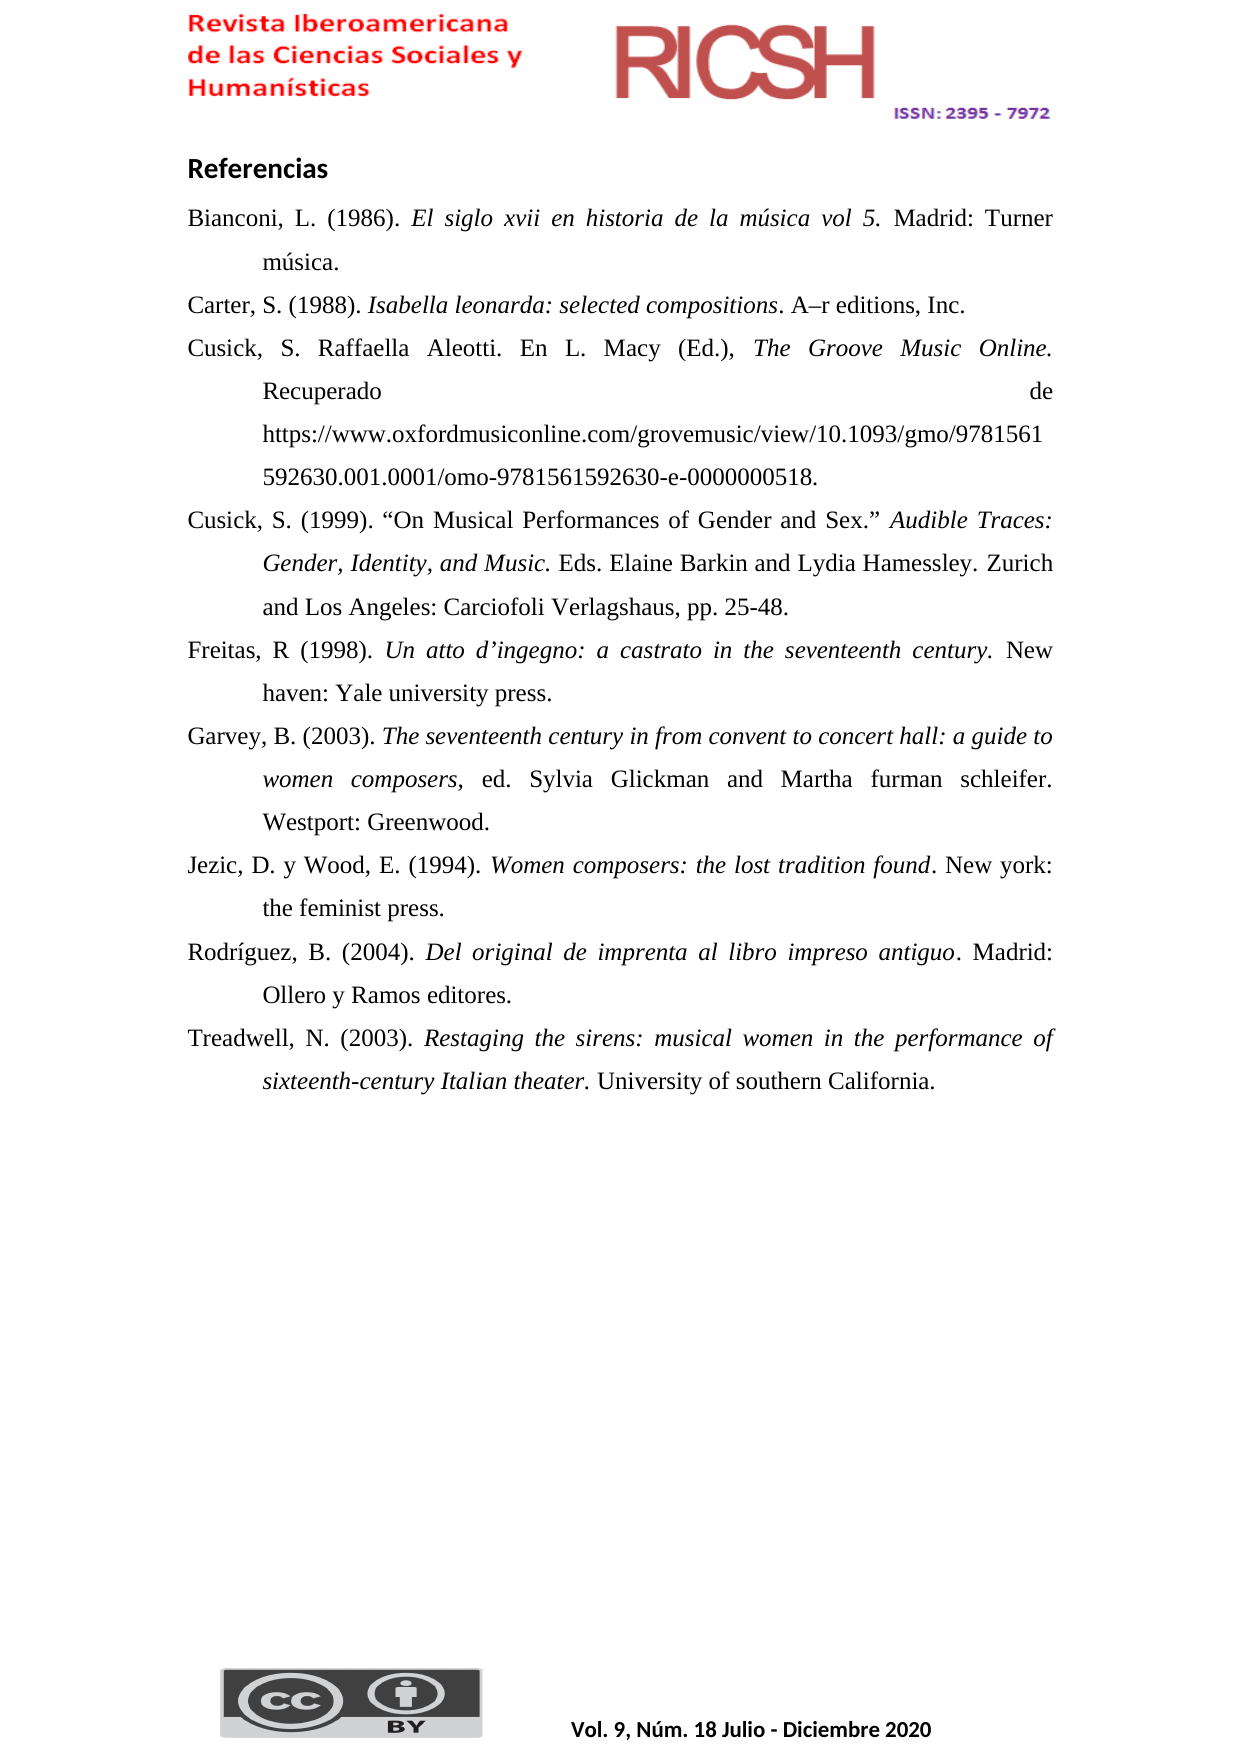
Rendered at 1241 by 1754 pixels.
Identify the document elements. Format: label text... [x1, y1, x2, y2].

text Referencias [187, 150, 1053, 186]
text Treadwell, N. (2003). Restaging the sirens: musical women in the performance of sixteenth-century Italian theater. University of southern California. [187, 1023, 1053, 1095]
text Jezic, D. y Wood, E. (1994). Women composers: the lost tradition found. New york: the feminist press. [187, 850, 1053, 922]
text Rodríguez, B. (2004). Del original de imprenta al libro impreso antiguo. Madrid: Ollero y Ramos editores. [187, 937, 1053, 1008]
picture [220, 1668, 483, 1738]
text Freitas, R (1998). Un atto d’ingegno: a castrato in the seventeenth century. New haven: Yale university press. [187, 635, 1053, 707]
picture [187, 14, 1053, 121]
text Carter, S. (1988). Isabella leonarda: selected compositions. A–r editions, Inc. [187, 290, 1053, 318]
text Cusick, S. Raffaella Aleotti. En L. Macy (Ed.), The Groove Music Online. Recuperado de https://www.oxfordmusiconline.com/grovemusic/view/10.1093/gmo/9781561592630.001.0001/omo-9781561592630-e-0000000518. [187, 333, 1053, 491]
text Bianconi, L. (1986). El siglo xvii en historia de la música vol 5. Madrid: Turner música. [187, 203, 1053, 275]
text Garvey, B. (2003). The seventeenth century in from convent to concert hall: a guide to women composers, ed. Sylvia Glickman and Martha furman schleifer. Westport: Greenwood. [187, 721, 1053, 836]
text Cusick, S. (1999). “On Musical Performances of Gender and Sex.” Audible Traces: Gender, Identity, and Music. Eds. Elaine Barkin and Lydia Hamessley. Zurich and Los Angeles: Carciofoli Verlagshaus, pp. 25-48. [187, 505, 1053, 620]
